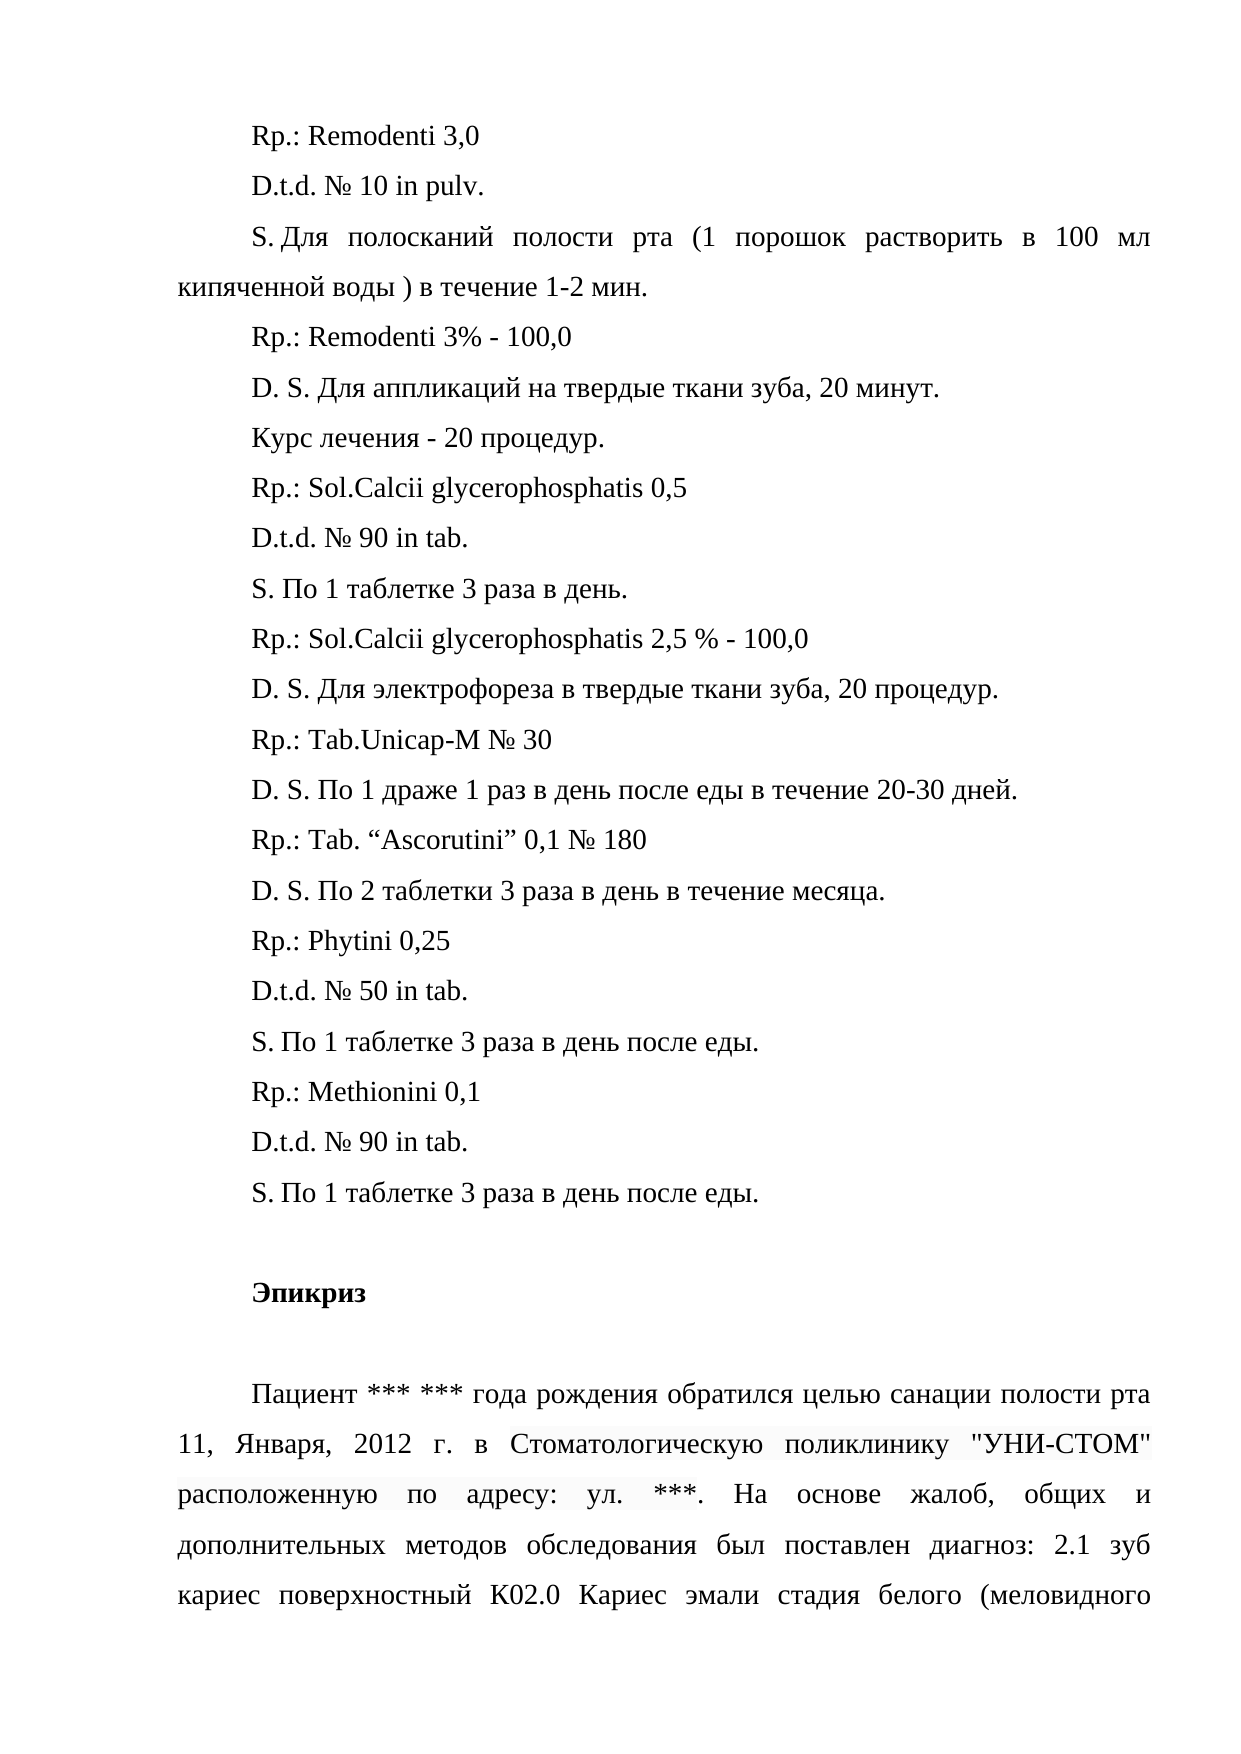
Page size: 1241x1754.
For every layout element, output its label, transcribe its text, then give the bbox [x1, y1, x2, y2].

list По 1 таблетке 3 раза в день после еды. [177, 1175, 1152, 1208]
list Для полосканий полости рта (1 порошок растворить в 100 мл кипяченной воды ) в течение 1-2 мин. [177, 219, 1152, 303]
subtitle Rp.: Remodenti 3,0 [177, 118, 1152, 152]
text D. S. Для электрофореза в твердые ткани зуба, 20 процедур. [177, 672, 1152, 705]
subtitle Rp.: Phytini 0,25 [177, 923, 1152, 957]
subtitle Rp.: Remodenti 3% - 100,0 [177, 319, 1152, 353]
text D.t.d. № pulv. [177, 168, 1152, 202]
text D. S. По 1 драже 1 раз в день после еды в течение 20-30 дней. [177, 772, 1152, 806]
text D.t.d. № tab. [177, 521, 1152, 554]
text D.t.d. № tab. [177, 973, 1152, 1007]
subtitle Rp.: Sol.Calcii glycerophosphatis 2,5 % - 100,0 [177, 621, 1152, 655]
subtitle Rp.: Tab.Unicap-M № 30 [177, 722, 1152, 755]
subtitle Rp.: Tab. “Ascorutini” 0,1 № 180 [177, 822, 1152, 856]
subtitle Rp.: Methionini 0,1 [177, 1074, 1152, 1108]
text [177, 1376, 1152, 1611]
text D.t.d. № tab. [177, 1124, 1152, 1158]
text D. S. Для аппликаций на твердые ткани зуба, 20 минут. [177, 370, 1152, 403]
text Курс лечения - 20 процедур. [177, 420, 1152, 453]
text D. S. По 2 таблетки 3 раза в день в течение месяца. [177, 873, 1152, 906]
subtitle Rp.: Sol.Calcii glycerophosphatis 0,5 [177, 470, 1152, 504]
list По 1 таблетке 3 раза в день после еды. [177, 1024, 1152, 1057]
text Эпикриз [177, 1275, 1152, 1309]
text S. По 1 таблетке 3 раза в день. [177, 571, 1152, 604]
